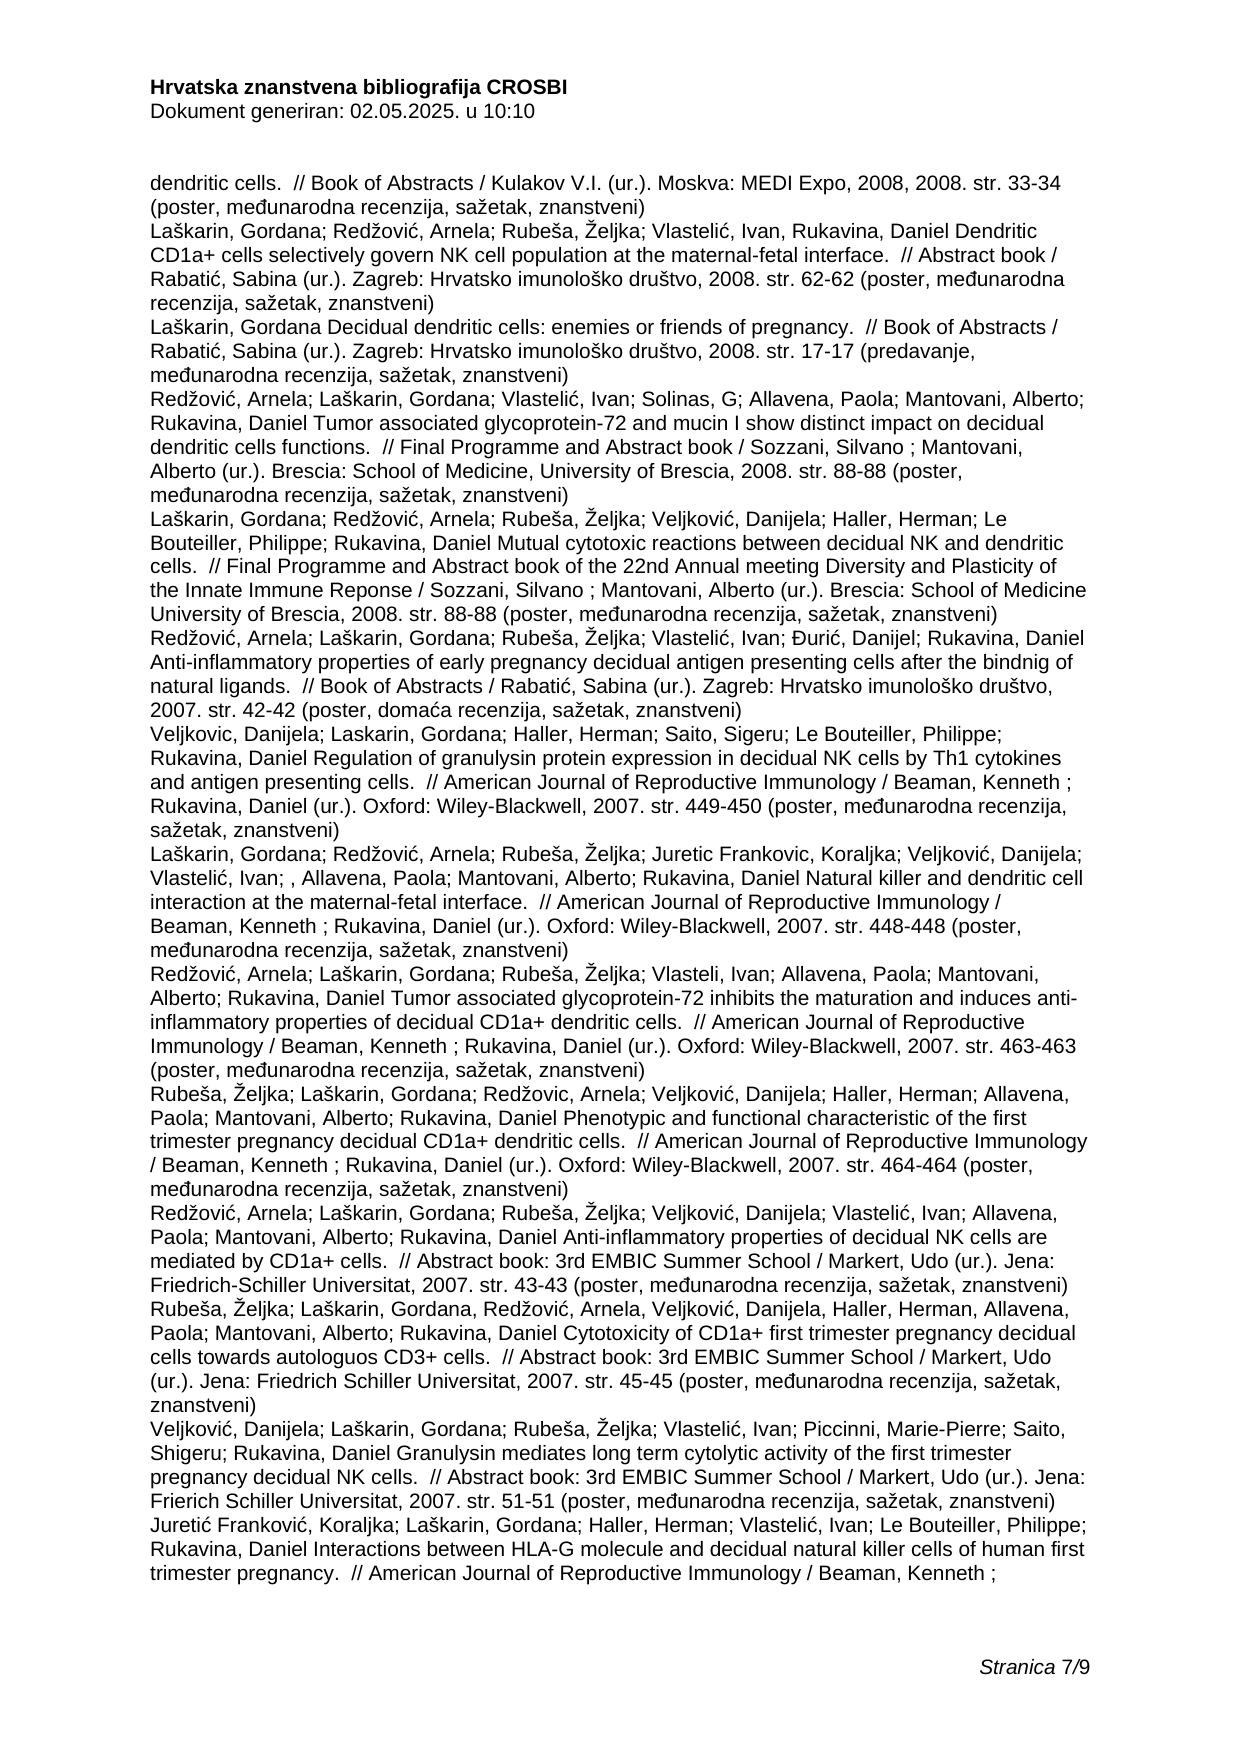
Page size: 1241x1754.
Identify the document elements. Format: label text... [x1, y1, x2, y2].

text Veljković, Danijela; Laškarin, Gordana; Rubeša, Željka; Vlastelić, Ivan; Piccinni, Marie-Pierre; Saito, Shigeru; Rukavina, Daniel [150, 1417, 1090, 1513]
text Laškarin, Gordana; Redžović, Arnela; Rubeša, Željka; Juretic Frankovic, Koraljka; Veljković, Danijela; Vlastelić, Ivan; , Allavena, Paola; Mantovani, Alberto; Rukavina, Daniel [150, 842, 1090, 962]
text Redžović, Arnela; Laškarin, Gordana; Rubeša, Željka; Vlasteli, Ivan; Allavena, Paola; Mantovani, Alberto; Rukavina, Daniel [150, 962, 1090, 1081]
text Redžović, Arnela; Laškarin, Gordana; Vlastelić, Ivan; Solinas, G; Allavena, Paola; Mantovani, Alberto; Rukavina, Daniel [150, 387, 1090, 506]
text Redžović, Arnela; Laškarin, Gordana; Rubeša, Željka; Veljković, Danijela; Vlastelić, Ivan; Allavena, Paola; Mantovani, Alberto; Rukavina, Daniel [150, 1201, 1090, 1297]
text Laškarin, Gordana; Redžović, Arnela; Rubeša, Željka; Veljković, Danijela; Haller, Herman; Le Bouteiller, Philippe; Rukavina, Daniel [150, 506, 1090, 626]
text Rubeša, Željka; Laškarin, Gordana, Redžović, Arnela, Veljković, Danijela, Haller, Herman, Allavena, Paola; Mantovani, Alberto; Rukavina, Daniel [150, 1297, 1090, 1417]
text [150, 171, 1090, 219]
text Laškarin, Gordana [150, 315, 1090, 387]
text Redžović, Arnela; Laškarin, Gordana; Rubeša, Željka; Vlastelić, Ivan; Đurić, Danijel; Rukavina, Daniel [150, 626, 1090, 722]
text Rubeša, Željka; Laškarin, Gordana; Redžovic, Arnela; Veljković, Danijela; Haller, Herman; Allavena, Paola; Mantovani, Alberto; Rukavina, Daniel [150, 1081, 1090, 1201]
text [150, 1513, 1090, 1584]
text Veljkovic, Danijela; Laskarin, Gordana; Haller, Herman; Saito, Sigeru; Le Bouteiller, Philippe; Rukavina, Daniel [150, 722, 1090, 842]
text Laškarin, Gordana; Redžović, Arnela; Rubeša, Željka; Vlastelić, Ivan, Rukavina, Daniel [150, 219, 1090, 315]
